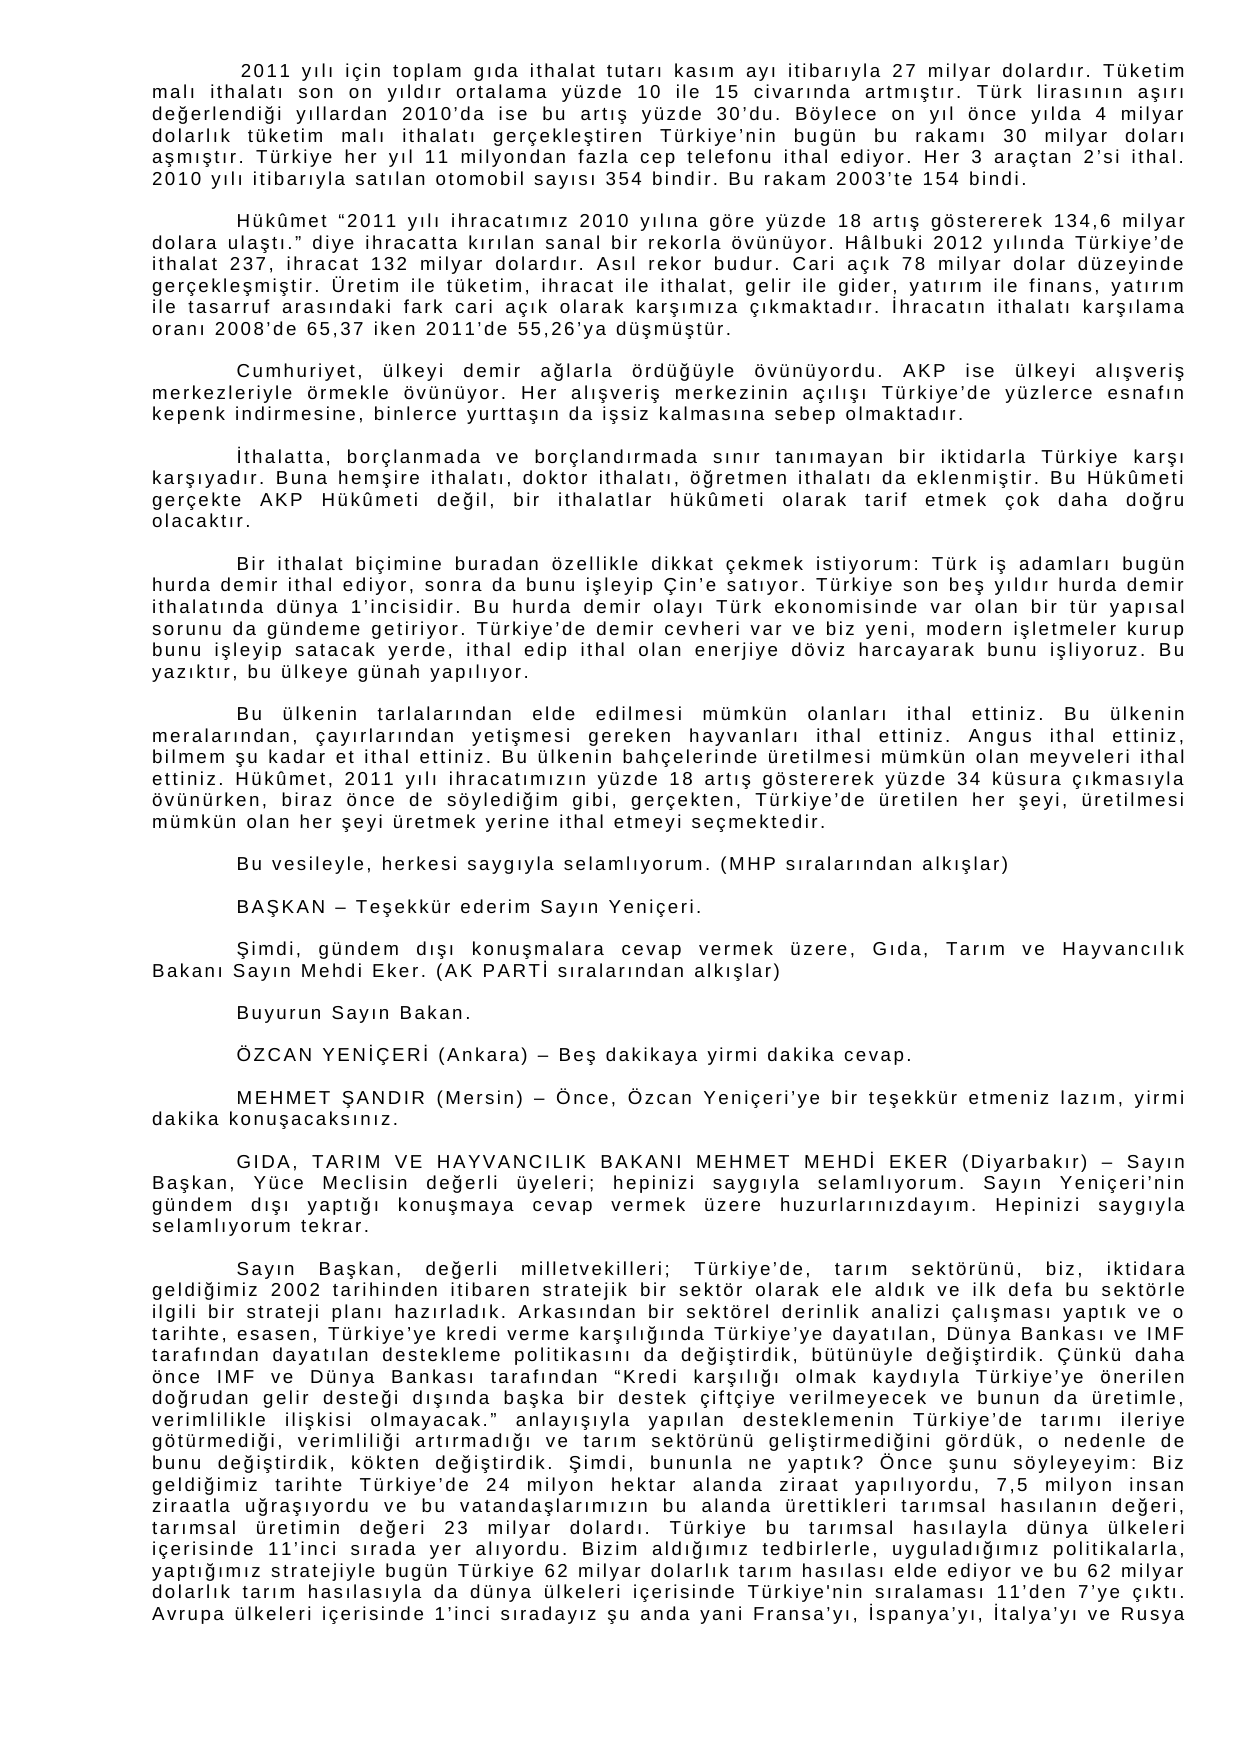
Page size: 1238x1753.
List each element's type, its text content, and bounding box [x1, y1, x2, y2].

text 2011 yılı için toplam gıda ithalat tutarı kasım ayı itibarıyla 27 milyar dolardır. Tüketim malı ithalatı son on yıldır ortalama yüzde 10 ile 15 civarında artmıştır. Türk lirasının aşırı değerlendiği yıllardan 2010’da ise bu artış yüzde 30’du. Böylece on yıl önce yılda 4 milyar dolarlık tüketim malı ithalatı gerçekleştiren Türkiye’nin bugün bu rakamı 30 milyar doları aşmıştır. Türkiye her yıl 11 milyondan fazla cep telefonu ithal ediyor. Her 3 araçtan 2’si ithal. 2010 yılı itibarıyla satılan otomobil sayısı 354 bindir. Bu rakam 2003’te 154 bindi. [152, 60, 1186, 189]
text ÖZCAN YENİÇERİ (Ankara) – Beş dakikaya yirmi dakika cevap. [152, 1044, 1186, 1066]
text İthalatta, borçlanmada ve borçlandırmada sınır tanımayan bir iktidarla Türkiye karşı karşıyadır. Buna hemşire ithalatı, doktor ithalatı, öğretmen ithalatı da eklenmiştir. Bu Hükûmeti gerçekte AKP Hükûmeti değil, bir ithalatlar hükûmeti olarak tarif etmek çok daha doğru olacaktır. [152, 446, 1186, 532]
text Buyurun Sayın Bakan. [152, 1002, 1186, 1023]
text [152, 1258, 1186, 1624]
text BAŞKAN – Teşekkür ederim Sayın Yeniçeri. [152, 896, 1186, 917]
text Bu ülkenin tarlalarından elde edilmesi mümkün olanları ithal ettiniz. Bu ülkenin meralarından, çayırlarından yetişmesi gereken hayvanları ithal ettiniz. Angus ithal ettiniz, bilmem şu kadar et ithal ettiniz. Bu ülkenin bahçelerinde üretilmesi mümkün olan meyveleri ithal ettiniz. Hükûmet, 2011 yılı ihracatımızın yüzde 18 artış göstererek yüzde 34 küsura çıkmasıyla övünürken, biraz önce de söylediğim gibi, gerçekten, Türkiye’de üretilen her şeyi, üretilmesi mümkün olan her şeyi üretmek yerine ithal etmeyi seçmektedir. [152, 703, 1186, 832]
text Hükûmet “2011 yılı ihracatımız 2010 yılına göre yüzde 18 artış göstererek 134,6 milyar dolara ulaştı.” diye ihracatta kırılan sanal bir rekorla övünüyor. Hâlbuki 2012 yılında Türkiye’de ithalat 237, ihracat 132 milyar dolardır. Asıl rekor budur. Cari açık 78 milyar dolar düzeyinde gerçekleşmiştir. Üretim ile tüketim, ihracat ile ithalat, gelir ile gider, yatırım ile finans, yatırım ile tasarruf arasındaki fark cari açık olarak karşımıza çıkmaktadır. İhracatın ithalatı karşılama oranı 2008’de 65,37 iken 2011’de 55,26’ya düşmüştür. [152, 210, 1186, 339]
text Bu vesileyle, herkesi saygıyla selamlıyorum. (MHP sıralarından alkışlar) [152, 853, 1186, 875]
text MEHMET ŞANDIR (Mersin) – Önce, Özcan Yeniçeri’ye bir teşekkür etmeniz lazım, yirmi dakika konuşacaksınız. [152, 1087, 1186, 1130]
text Bir ithalat biçimine buradan özellikle dikkat çekmek istiyorum: Türk iş adamları bugün hurda demir ithal ediyor, sonra da bunu işleyip Çin’e satıyor. Türkiye son beş yıldır hurda demir ithalatında dünya 1’incisidir. Bu hurda demir olayı Türk ekonomisinde var olan bir tür yapısal sorunu da gündeme getiriyor. Türkiye’de demir cevheri var ve biz yeni, modern işletmeler kurup bunu işleyip satacak yerde, ithal edip ithal olan enerjiye döviz harcayarak bunu işliyoruz. Bu yazıktır, bu ülkeye günah yapılıyor. [152, 553, 1186, 682]
text Cumhuriyet, ülkeyi demir ağlarla ördüğüyle övünüyordu. AKP ise ülkeyi alışveriş merkezleriyle örmekle övünüyor. Her alışveriş merkezinin açılışı Türkiye’de yüzlerce esnafın kepenk indirmesine, binlerce yurttaşın da işsiz kalmasına sebep olmaktadır. [152, 360, 1186, 425]
text GIDA, TARIM VE HAYVANCILIK BAKANI MEHMET MEHDİ EKER (Diyarbakır) – Sayın Başkan, Yüce Meclisin değerli üyeleri; hepinizi saygıyla selamlıyorum. Sayın Yeniçeri’nin gündem dışı yaptığı konuşmaya cevap vermek üzere huzurlarınızdayım. Hepinizi saygıyla selamlıyorum tekrar. [152, 1151, 1186, 1237]
text Şimdi, gündem dışı konuşmalara cevap vermek üzere, Gıda, Tarım ve Hayvancılık Bakanı Sayın Mehdi Eker. (AK PARTİ sıralarından alkışlar) [152, 938, 1186, 981]
